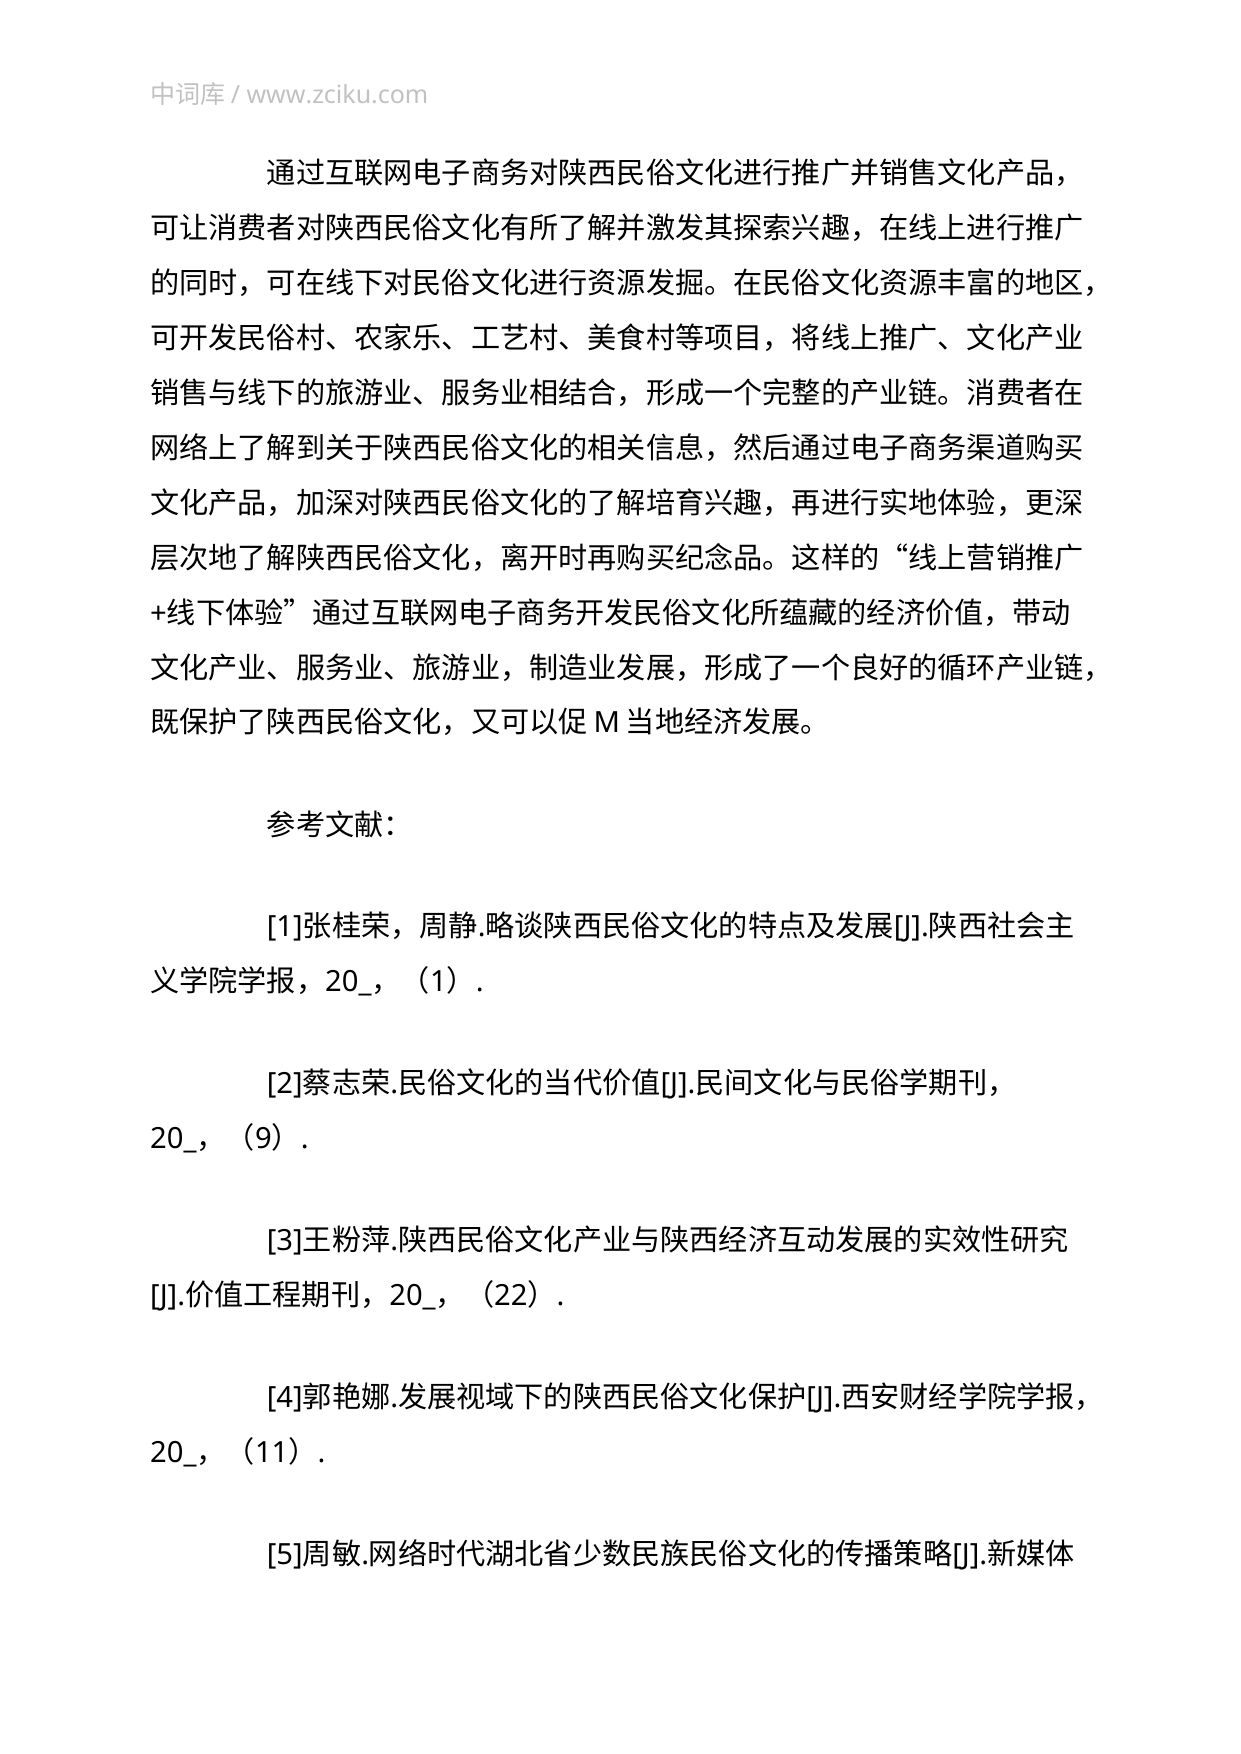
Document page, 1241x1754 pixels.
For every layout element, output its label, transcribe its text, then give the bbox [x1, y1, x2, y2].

text [2]蔡志荣.民俗文化的当代价值[J].民间文化与民俗学期刊，20_，（9）. [150, 1060, 1090, 1157]
text 通过互联网电子商务对陕西民俗文化进行推广并销售文化产品，可让消费者对陕西民俗文化有所了解并激发其探索兴趣，在线上进行推广的同时，可在线下对民俗文化进行资源发掘。在民俗文化资源丰富的地区，可开发民俗村、农家乐、工艺村、美食村等项目，将线上推广、文化产业销售与线下的旅游业、服务业相结合，形成一个完整的产业链。消费者在网络上了解到关于陕西民俗文化的相关信息，然后通过电子商务渠道购买文化产品，加深对陕西民俗文化的了解培育兴趣，再进行实地体验，更深层次地了解陕西民俗文化，离开时再购买纪念品。这样的“线上营销推广+线下体验”通过互联网电子商务开发民俗文化所蕴藏的经济价值，带动文化产业、服务业、旅游业，制造业发展，形成了一个良好的循环产业链，既保护了陕西民俗文化，又可以促M当地经济发展。 [150, 150, 1090, 741]
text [150, 1531, 1090, 1573]
text [3]王粉萍.陕西民俗文化产业与陕西经济互动发展的实效性研究[J].价值工程期刊，20_，（22）. [150, 1217, 1090, 1314]
text [1]张桂荣，周静.略谈陕西民俗文化的特点及发展[J].陕西社会主义学院学报，20_，（1）. [150, 903, 1090, 1000]
text [4]郭艳娜.发展视域下的陕西民俗文化保护[J].西安财经学院学报，20_，（11）. [150, 1374, 1090, 1471]
text 参考文献： [150, 801, 1090, 843]
